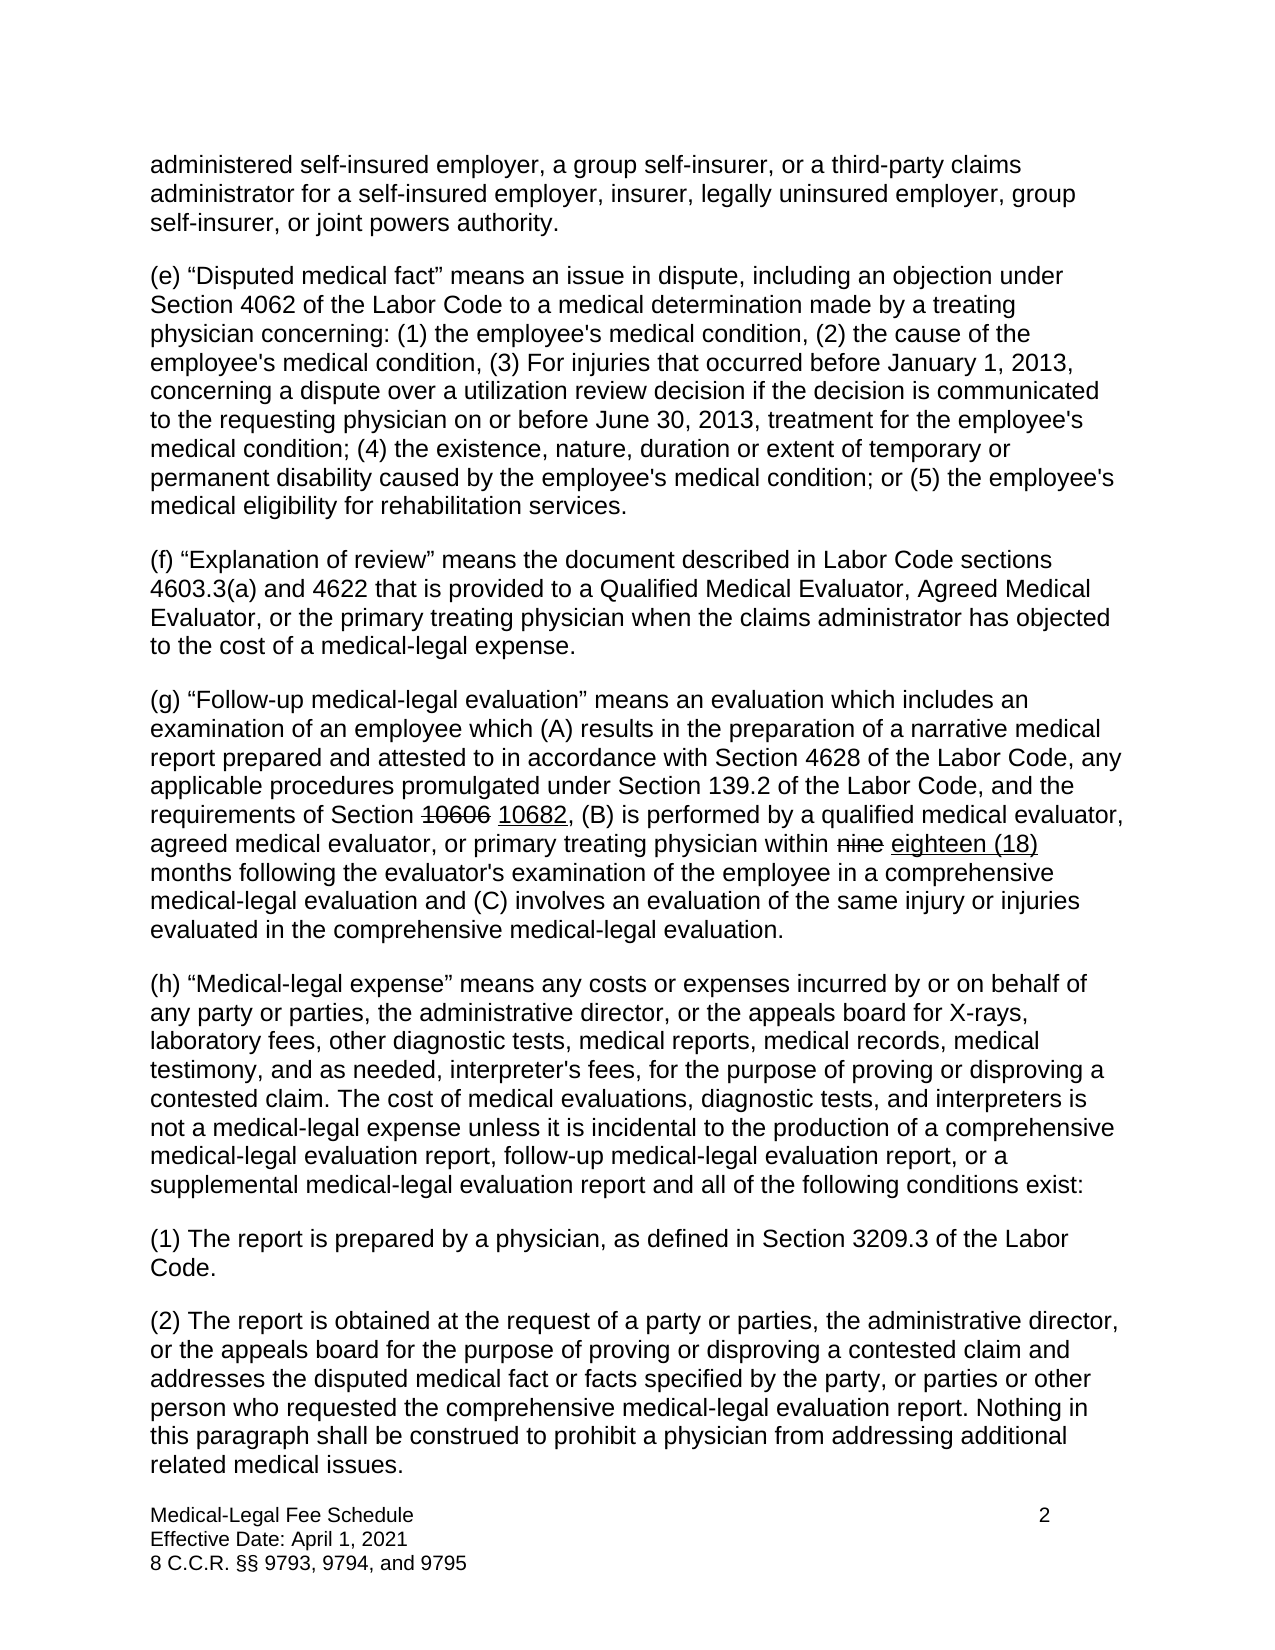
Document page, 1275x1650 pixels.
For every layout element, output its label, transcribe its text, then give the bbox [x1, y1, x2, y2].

text (e) “Disputed medical fact” means an issue in dispute, including an objection under Section 4062 of the Labor Code to a medical determination made by a treating physician concerning: (1) the employee's medical condition, (2) the cause of the employee's medical condition, (3) For injuries that occurred before January 1, 2013, concerning a dispute over a utilization review decision if the decision is communicated to the requesting physician on or before June 30, 2013, treatment for the employee's medical condition; (4) the existence, nature, duration or extent of temporary or permanent disability caused by the employee's medical condition; or (5) the employee's medical eligibility for rehabilitation services. [150, 261, 1125, 520]
text (h) “Medical-legal expense” means any costs or expenses incurred by or on behalf of any party or parties, the administrative director, or the appeals board for X-rays, laboratory fees, other diagnostic tests, medical reports, medical records, medical testimony, and as needed, interpreter's fees, for the purpose of proving or disproving a contested claim. The cost of medical evaluations, diagnostic tests, and interpreters is not a medical-legal expense unless it is incidental to the production of a comprehensive medical-legal evaluation report, follow-up medical-legal evaluation report, or a supplemental medical-legal evaluation report and all of the following conditions exist: [150, 969, 1125, 1199]
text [150, 150, 1125, 236]
text (f) “Explanation of review” means the document described in Labor Code sections 4603.3(a) and 4622 that is provided to a Qualified Medical Evaluator, Agreed Medical Evaluator, or the primary treating physician when the claims administrator has objected to the cost of a medical-legal expense. [150, 545, 1125, 660]
text (1) The report is prepared by a physician, as defined in Section 3209.3 of the Labor Code. [150, 1224, 1125, 1281]
text (g) “Follow-up medical-legal evaluation” means an evaluation which includes an examination of an employee which (A) results in the preparation of a narrative medical report prepared and attested to in accordance with Section 4628 of the Labor Code, any applicable procedures promulgated under Section 139.2 of the Labor Code, and the requirements of Section 10606 10682, (B) is performed by a qualified medical evaluator, agreed medical evaluator, or primary treating physician within nine eighteen (18) months following the evaluator's examination of the employee in a comprehensive medical-legal evaluation and (C) involves an evaluation of the same injury or injuries evaluated in the comprehensive medical-legal evaluation. [150, 685, 1125, 944]
text (2) The report is obtained at the request of a party or parties, the administrative director, or the appeals board for the purpose of proving or disproving a contested claim and addresses the disputed medical fact or facts specified by the party, or parties or other person who requested the comprehensive medical-legal evaluation report. Nothing in this paragraph shall be construed to prohibit a physician from addressing additional related medical issues. [150, 1306, 1125, 1479]
